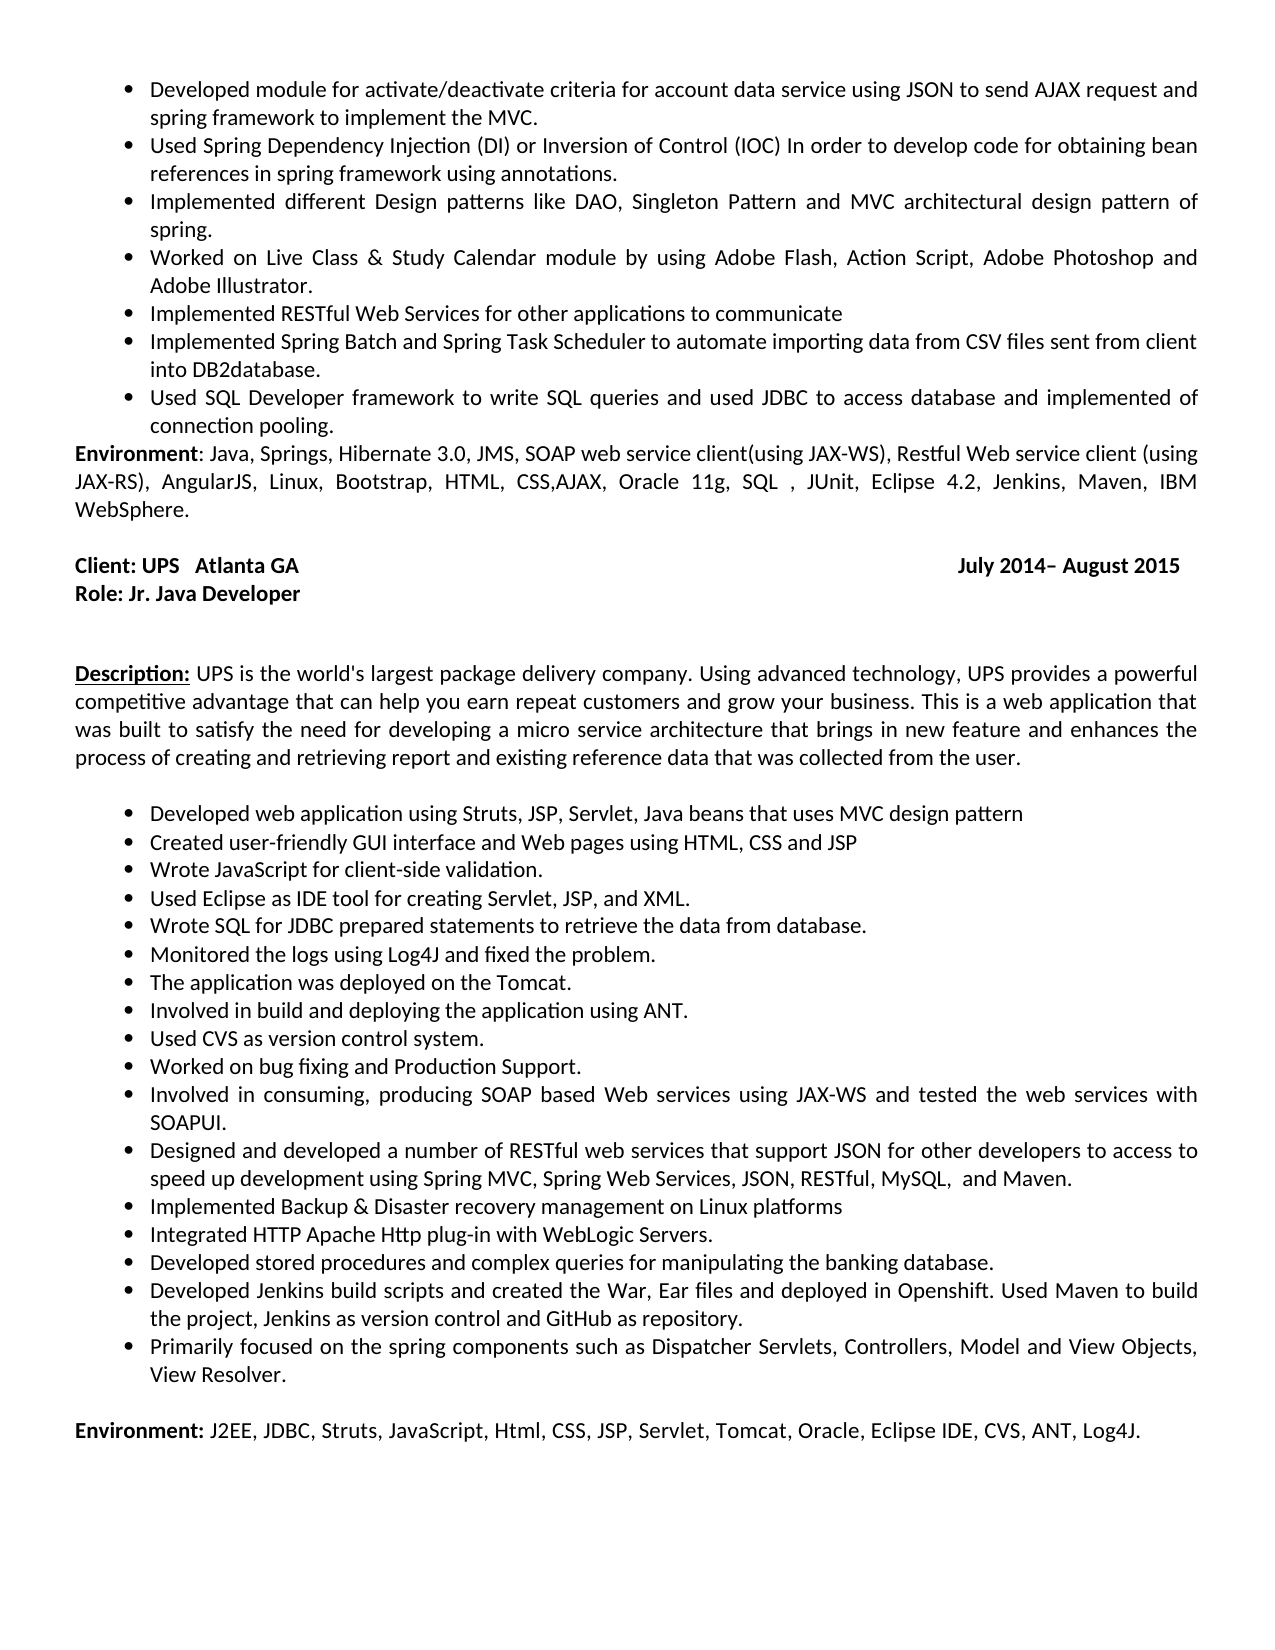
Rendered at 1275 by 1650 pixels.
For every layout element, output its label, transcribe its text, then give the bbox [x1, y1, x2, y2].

list Developed web application using Struts, JSP, Servlet, Java beans that uses MVC design pattern [124, 799, 1200, 828]
list Used SQL Developer framework to write SQL queries and used JDBC to access database and implemented of connection pooling. [124, 383, 1200, 439]
list Integrated HTTP Apache Http plug-in with WebLogic Servers. [124, 1220, 1200, 1248]
list Involved in build and deploying the application using ANT. [124, 996, 1200, 1024]
list Developed stored procedures and complex queries for manipulating the banking database. [124, 1248, 1200, 1276]
list Involved in consuming, producing SOAP based Web services using JAX-WS and tested the web services with SOAPUI. [124, 1080, 1200, 1136]
list Wrote SQL for JDBC prepared statements to retrieve the data from database. [124, 912, 1200, 940]
list Implemented RESTful Web Services for other applications to communicate [124, 299, 1200, 327]
list Worked on Live Class & Study Calendar module by using Adobe Flash, Action Script, Adobe Photoshop and Adobe Illustrator. [124, 243, 1200, 299]
list Designed and developed a number of RESTful web services that support JSON for other developers to access to speed up development using Spring MVC, Spring Web Services, JSON, RESTful, MySQL, and Maven. [124, 1136, 1200, 1192]
text Environment: Java, Springs, Hibernate 3.0, JMS, SOAP web service client(using JAX-WS), Restful Web service client (using JAX-RS), AngularJS, Linux, Bootstrap, HTML, CSS,AJAX, Oracle 11g, SQL , JUnit, Eclipse 4.2, Jenkins, Maven, IBM WebSphere. [75, 439, 1200, 523]
list Worked on bug fixing and Production Support. [124, 1052, 1200, 1080]
list Used Eclipse as IDE tool for creating Servlet, JSP, and XML. [124, 884, 1200, 912]
text Environment: J2EE, JDBC, Struts, JavaScript, Html, CSS, JSP, Servlet, Tomcat, Oracle, Eclipse IDE, CVS, ANT, Log4J. [75, 1416, 1200, 1444]
text Client: UPS Atlanta GA July 2014– August 2015 [75, 551, 1200, 579]
text Role: Jr. Java Developer [75, 579, 1200, 607]
list Implemented different Design patterns like DAO, Singleton Pattern and MVC architectural design pattern of spring. [124, 187, 1200, 243]
list Created user-friendly GUI interface and Web pages using HTML, CSS and JSP [124, 828, 1200, 856]
list Used Spring Dependency Injection (DI) or Inversion of Control (IOC) In order to develop code for obtaining bean references in spring framework using annotations. [124, 131, 1200, 187]
list Developed Jenkins build scripts and created the War, Ear files and deployed in Openshift. Used Maven to build the project, Jenkins as version control and GitHub as repository. [124, 1276, 1200, 1332]
list Implemented Backup & Disaster recovery management on Linux platforms [124, 1192, 1200, 1220]
text Description: UPS is the world's largest package delivery company. Using advanced technology, UPS provides a powerful competitive advantage that can help you earn repeat customers and grow your business. This is a web application that was built to satisfy the need for developing a micro service architecture that brings in new feature and enhances the process of creating and retrieving report and existing reference data that was collected from the user. [75, 659, 1200, 772]
list Primarily focused on the spring components such as Dispatcher Servlets, Controllers, Model and View Objects, View Resolver. [124, 1332, 1200, 1388]
list Monitored the logs using Log4J and fixed the problem. [124, 940, 1200, 968]
list Used CVS as version control system. [124, 1024, 1200, 1052]
list Developed module for activate/deactivate criteria for account data service using JSON to send AJAX request and spring framework to implement the MVC. [124, 75, 1200, 131]
list Implemented Spring Batch and Spring Task Scheduler to automate importing data from CSV files sent from client into DB2database. [124, 327, 1200, 383]
list Wrote JavaScript for client-side validation. [124, 856, 1200, 884]
list The application was deployed on the Tomcat. [124, 968, 1200, 996]
